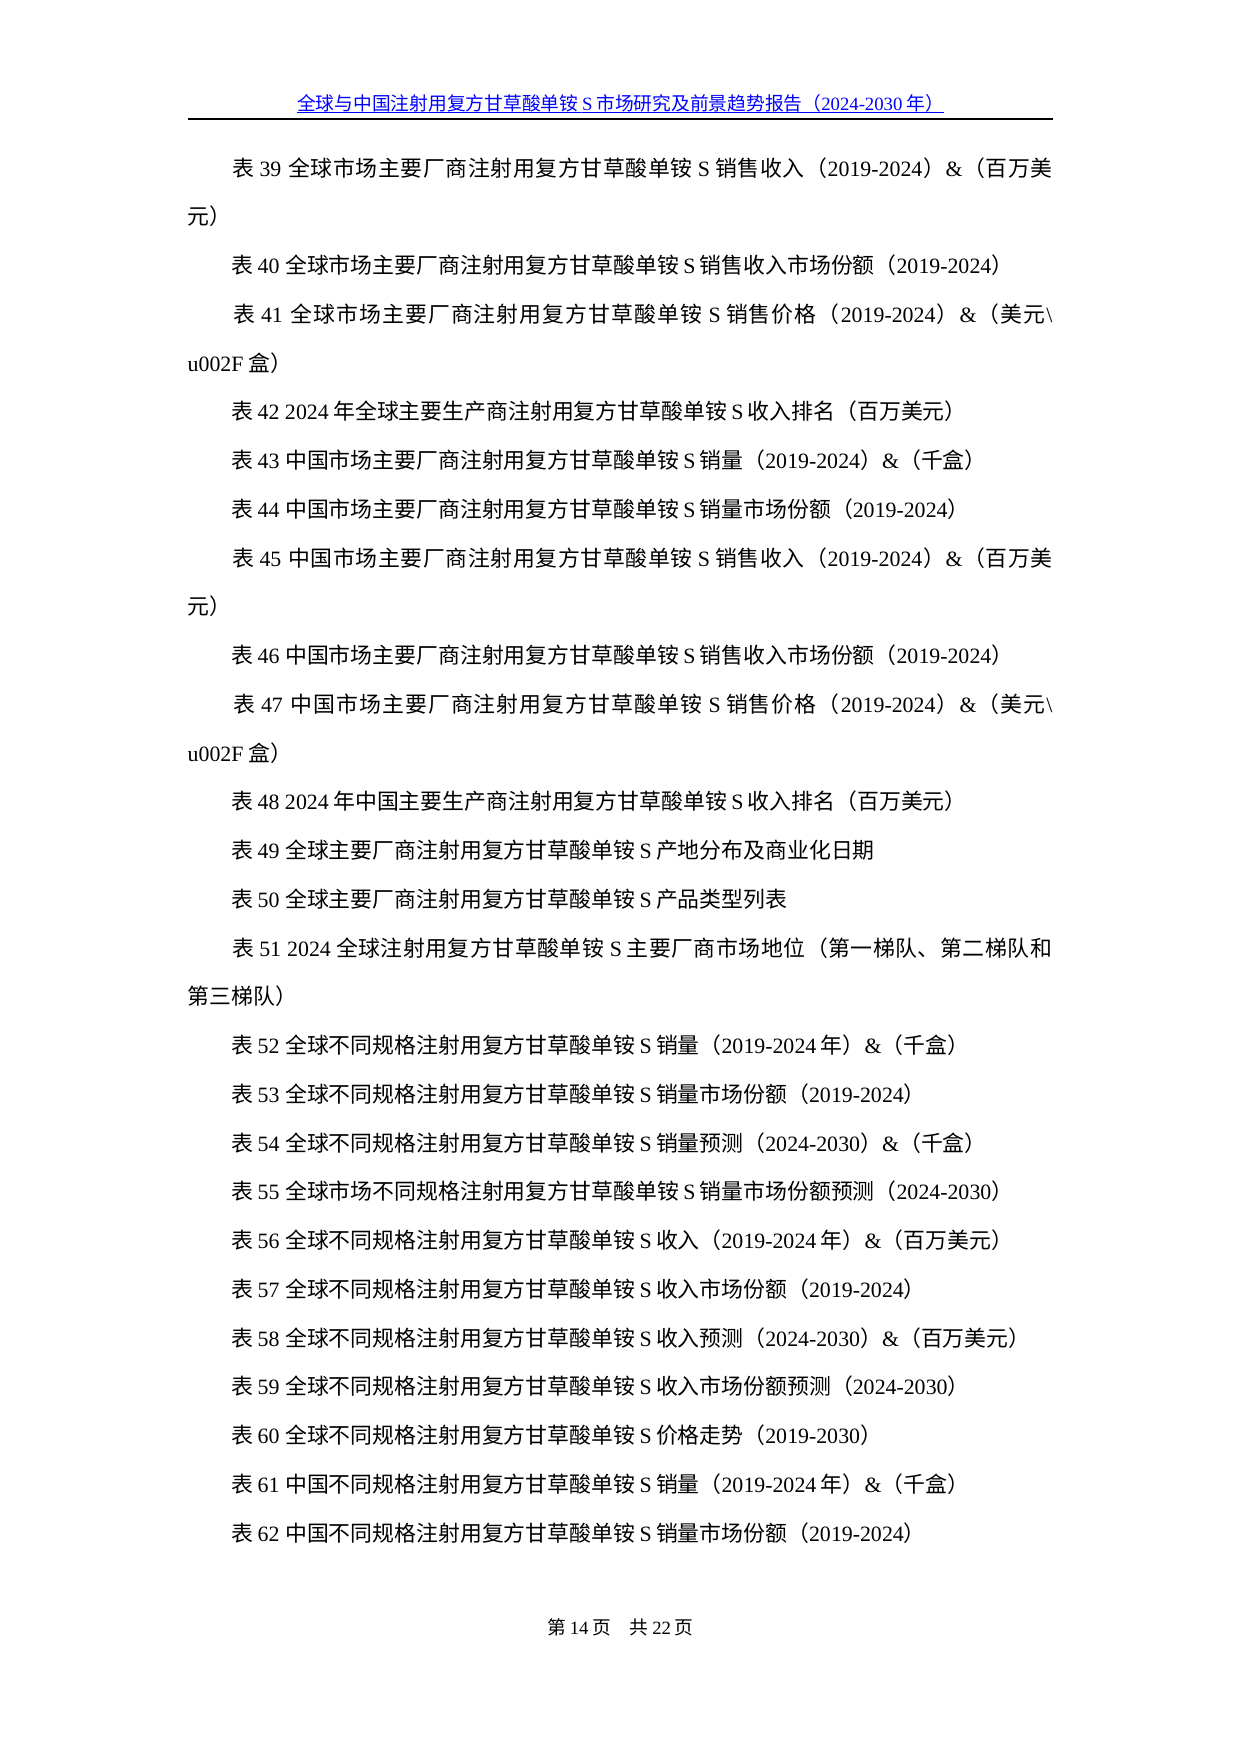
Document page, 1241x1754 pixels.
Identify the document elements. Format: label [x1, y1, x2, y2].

text [187, 150, 1053, 1548]
